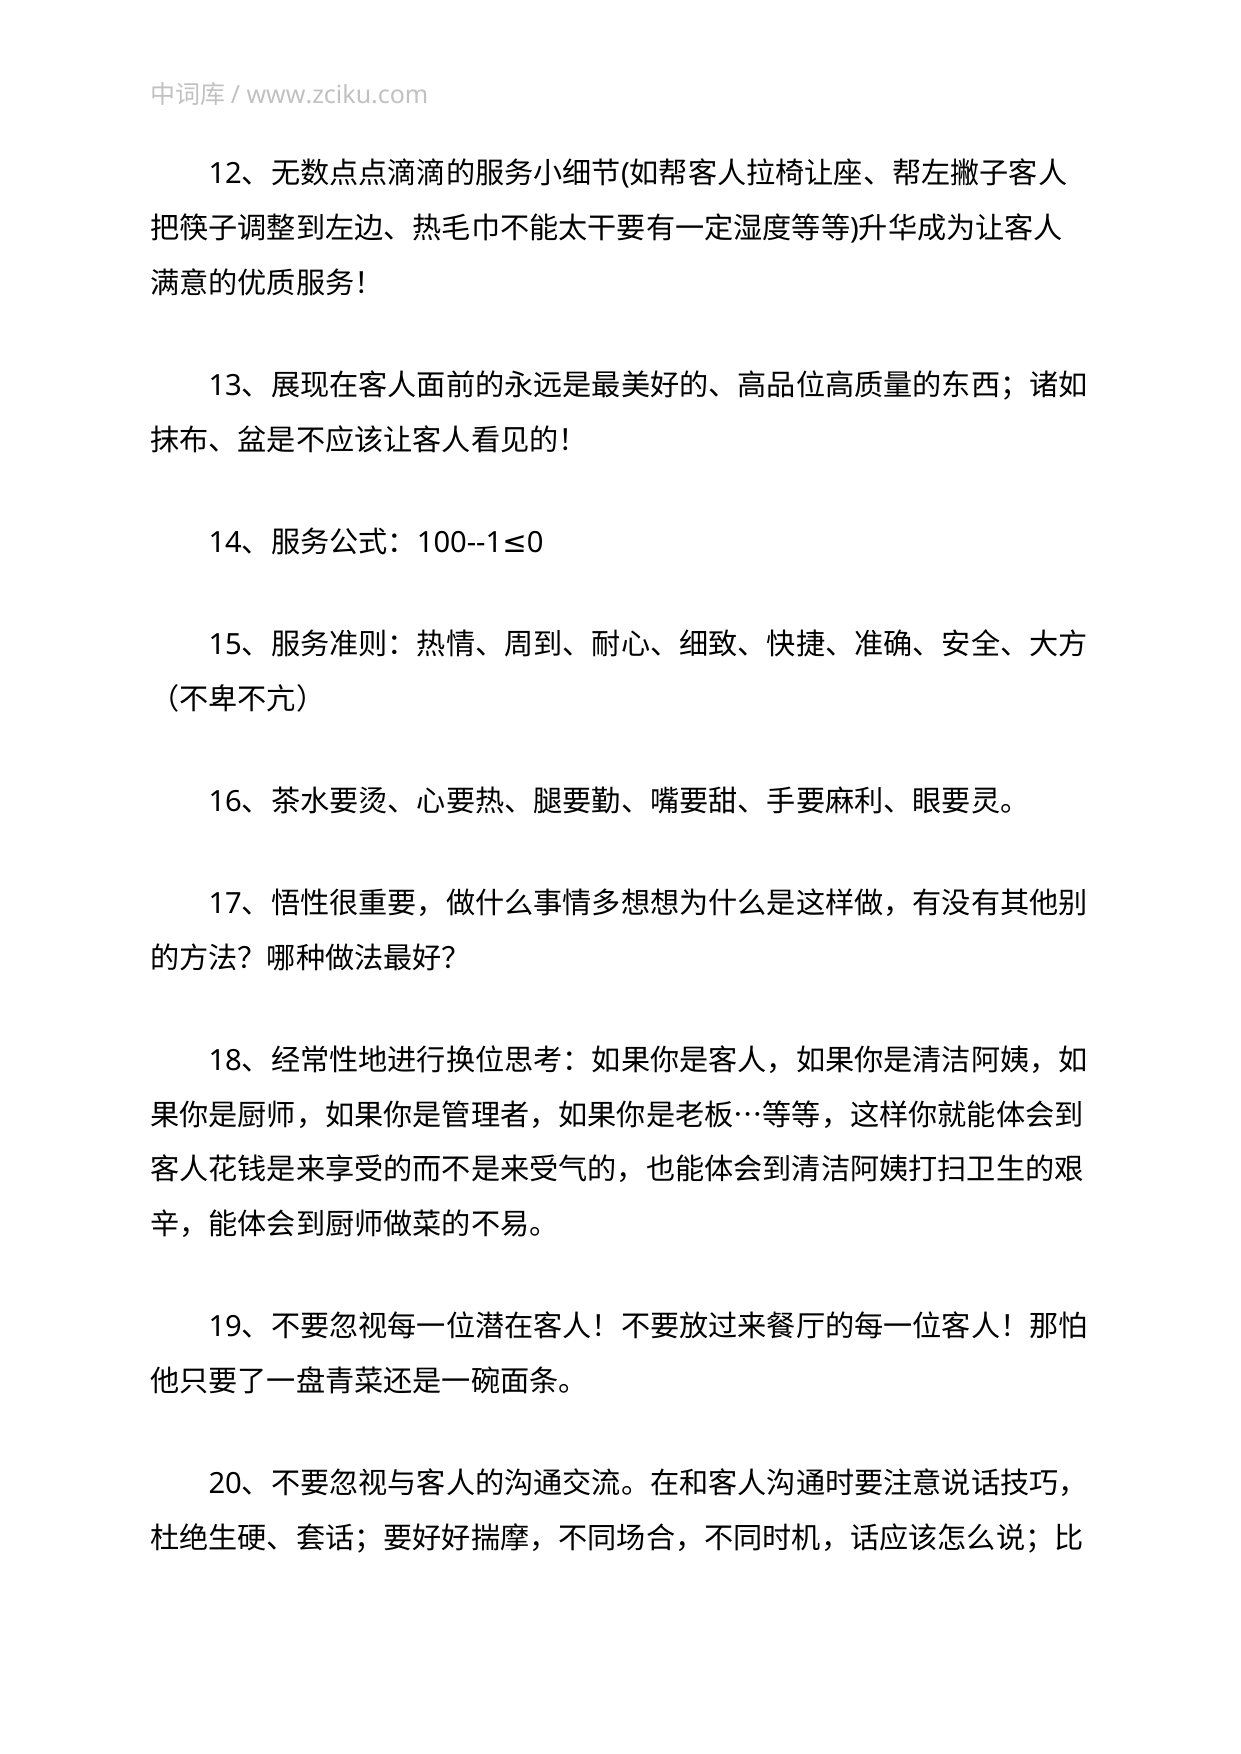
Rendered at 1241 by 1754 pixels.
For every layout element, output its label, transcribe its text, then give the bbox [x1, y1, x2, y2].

text 12、无数点点滴滴的服务小细节(如帮客人拉椅让座、帮左撇子客人把筷子调整到左边、热毛巾不能太干要有一定湿度等等)升华成为让客人满意的优质服务！ [150, 150, 1090, 302]
text 19、不要忽视每一位潜在客人！不要放过来餐厅的每一位客人！那怕他只要了一盘青菜还是一碗面条。 [150, 1303, 1090, 1400]
text 16、茶水要烫、心要热、腿要勤、嘴要甜、手要麻利、眼要灵。 [150, 777, 1090, 820]
text 13、展现在客人面前的永远是最美好的、高品位高质量的东西；诸如抹布、盆是不应该让客人看见的！ [150, 362, 1090, 459]
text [150, 1459, 1090, 1557]
text 18、经常性地进行换位思考：如果你是客人，如果你是清洁阿姨，如果你是厨师，如果你是管理者，如果你是老板…等等，这样你就能体会到客人花钱是来享受的而不是来受气的，也能体会到清洁阿姨打扫卫生的艰辛，能体会到厨师做菜的不易。 [150, 1036, 1090, 1243]
text 15、服务准则：热情、周到、耐心、细致、快捷、准确、安全、大方（不卑不亢） [150, 621, 1090, 718]
text 17、悟性很重要，做什么事情多想想为什么是这样做，有没有其他别的方法？哪种做法最好？ [150, 879, 1090, 977]
text 14、服务公式：100--1≤0 [150, 518, 1090, 561]
